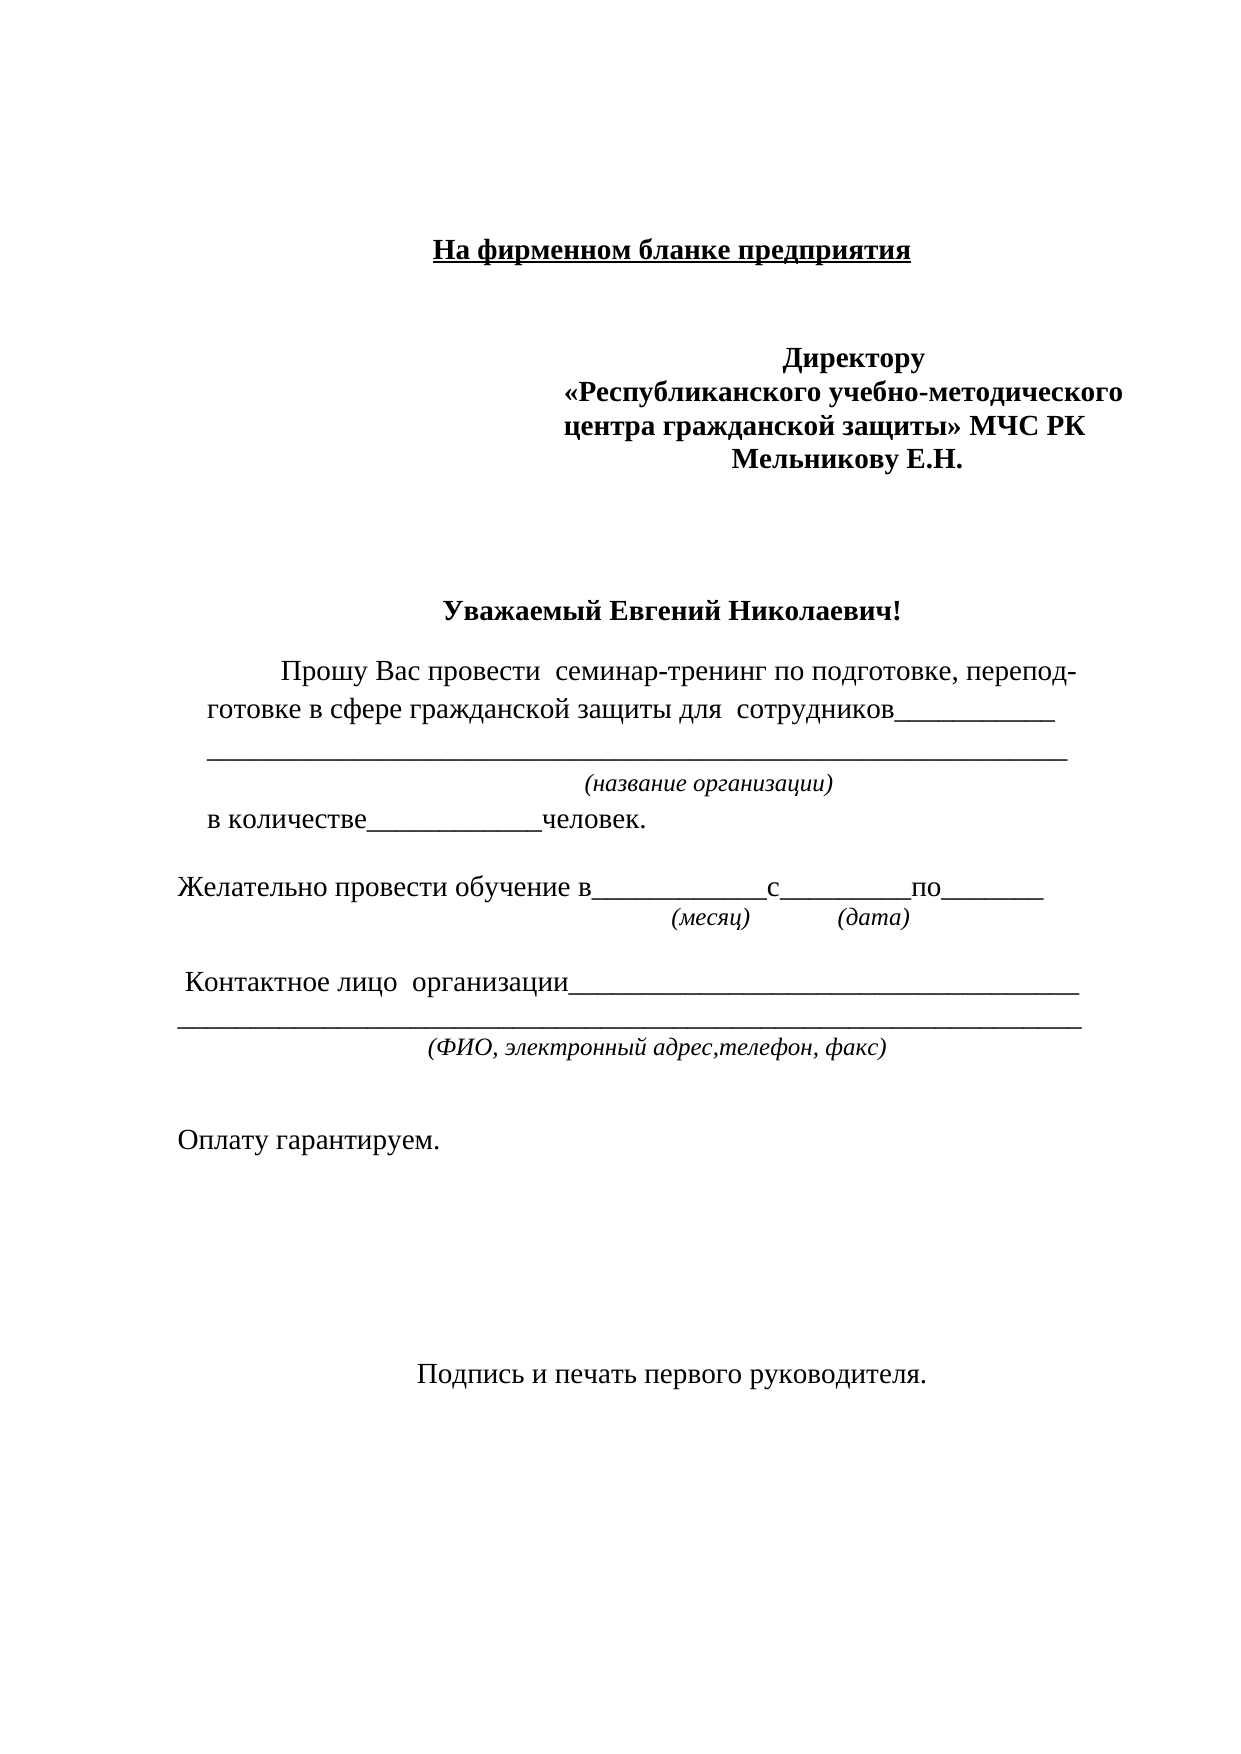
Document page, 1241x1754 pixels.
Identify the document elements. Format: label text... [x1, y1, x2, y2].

text Контактное лицо организации___________________________________ [177, 964, 1137, 998]
text На фирменном бланке предприятия [177, 232, 1167, 265]
text (месяц) (дата) [177, 902, 1137, 931]
text Прошу Вас провести семинар-тренинг по подготовке, перепод-готовке в сфере гражданской защиты для сотрудников___________ ___________________________________________________________ [207, 653, 1137, 763]
text (ФИО, электронный адрес,телефон, факс) [177, 1032, 1137, 1060]
text в количестве____________человек. [207, 802, 1137, 835]
text Оплату гарантируем. [177, 1122, 1137, 1155]
text центра гражданской защиты» МЧС РК [177, 408, 1167, 441]
text (название организации) [207, 768, 1137, 797]
text Подпись и печать первого руководителя. [177, 1357, 1167, 1390]
text ______________________________________________________________ [177, 998, 1137, 1032]
text Директору [177, 341, 1167, 374]
text Уважаемый Евгений Николаевич! [177, 593, 1167, 627]
text Мельникову Е.Н. [177, 441, 1167, 475]
text «Республиканского учебно-методического [177, 374, 1167, 408]
text Желательно провести обучение в____________с_________по_______ [177, 869, 1137, 902]
